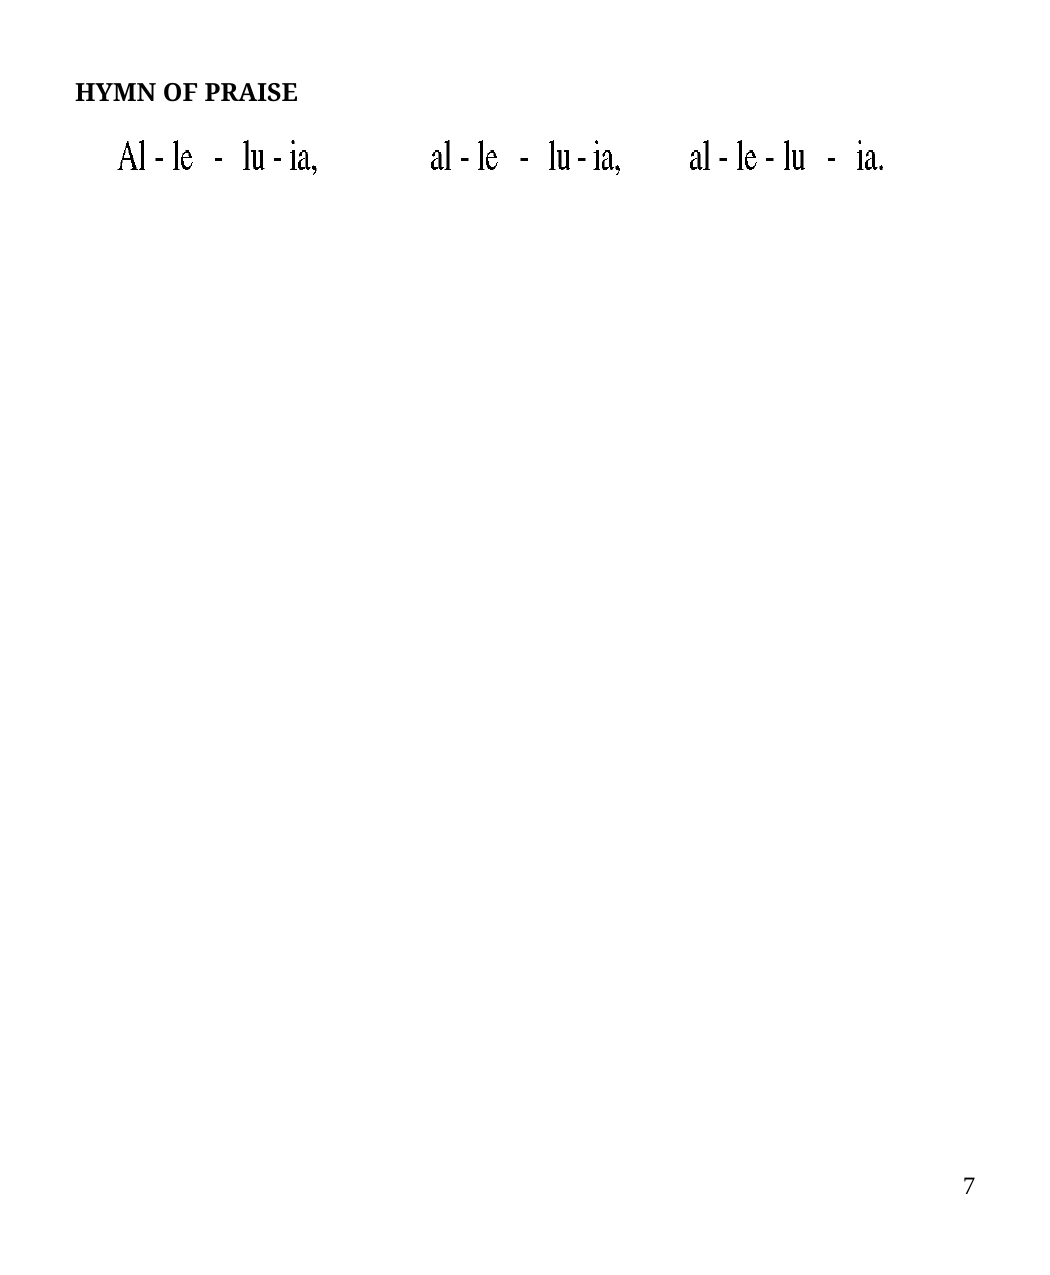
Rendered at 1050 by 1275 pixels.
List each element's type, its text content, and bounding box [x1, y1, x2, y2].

picture [75, 126, 968, 1164]
text Hymn of Praise [75, 75, 975, 109]
